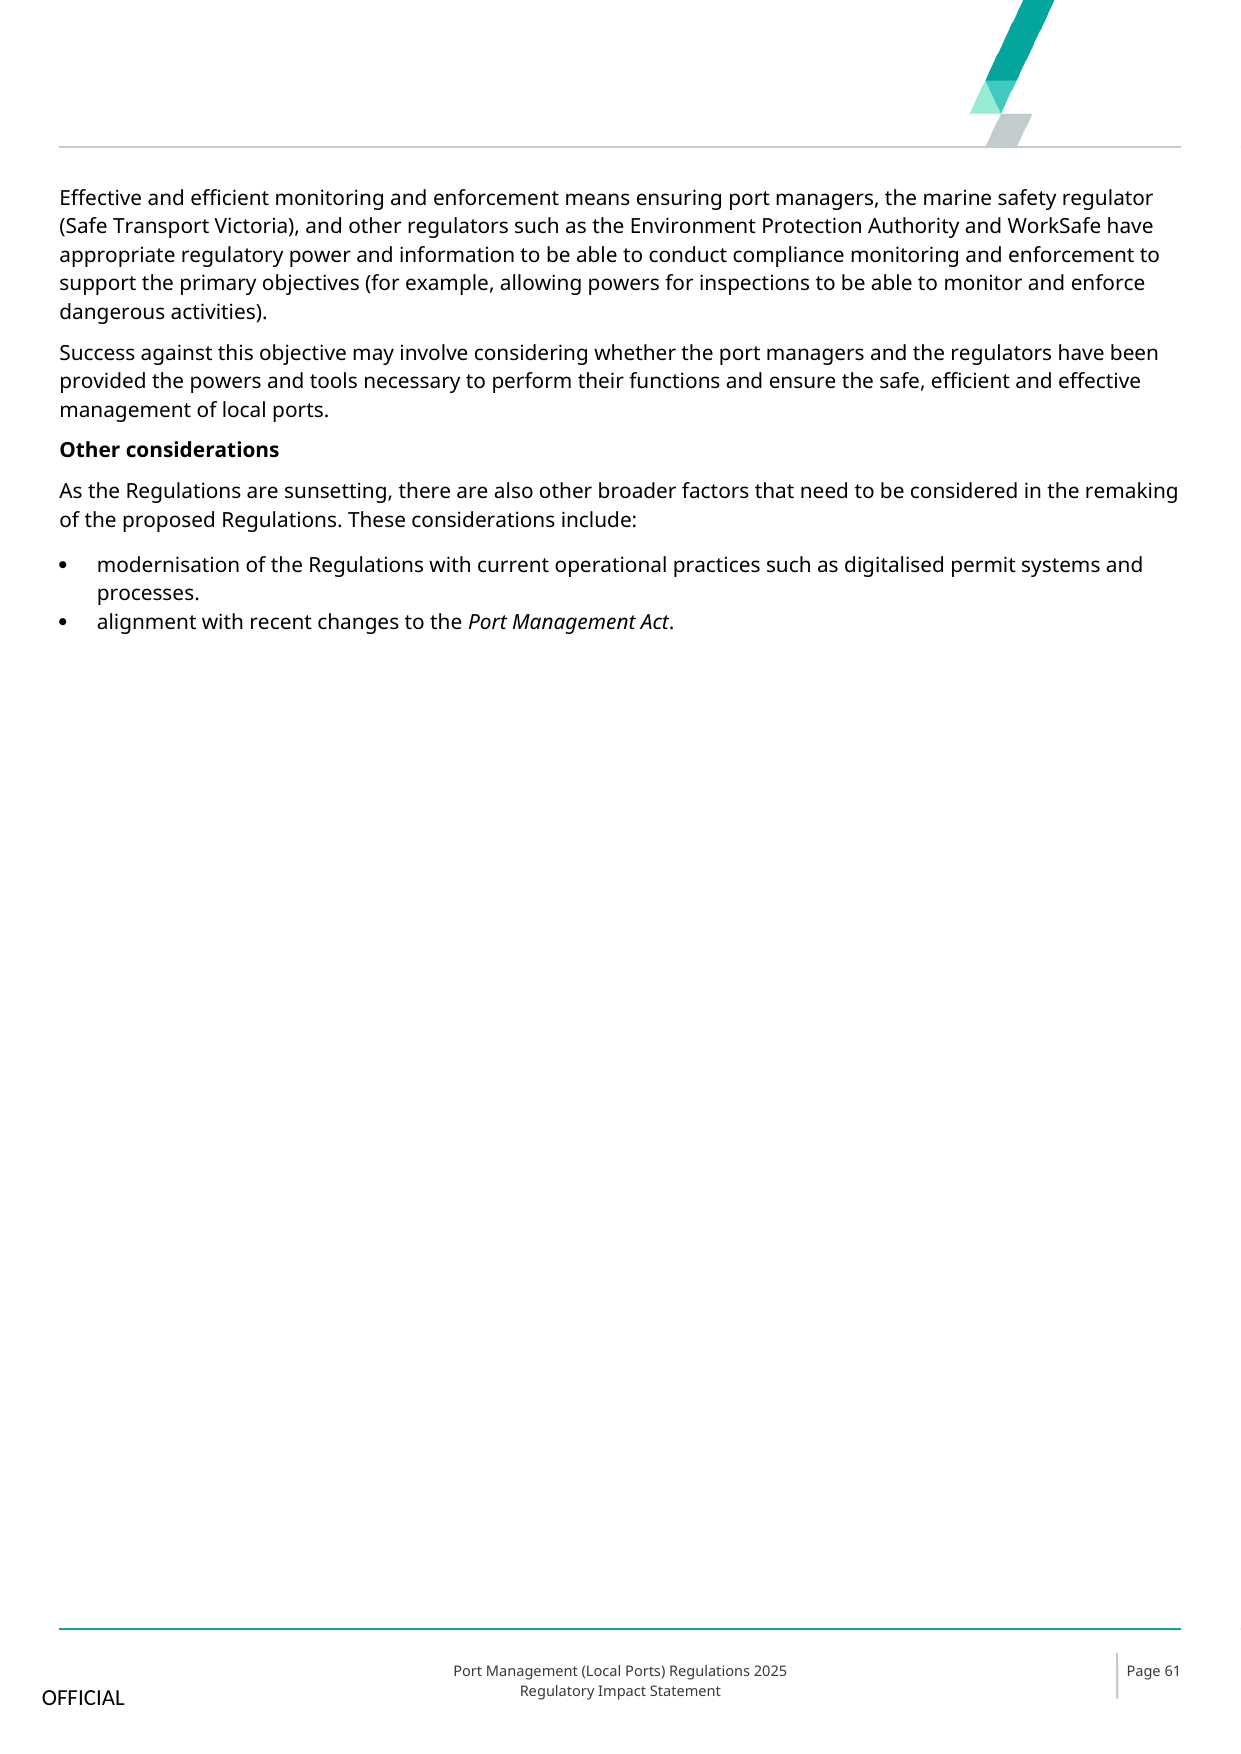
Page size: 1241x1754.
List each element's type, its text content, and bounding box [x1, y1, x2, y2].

picture [969, 0, 1055, 146]
text Effective and efficient monitoring and enforcement means ensuring port managers, the marine safety regulator (Safe Transport Victoria), and other regulators such as the Environment Protection Authority and WorkSafe have appropriate regulatory power and information to be able to conduct compliance monitoring and enforcement to support the primary objectives (for example, allowing powers for inspections to be able to monitor and enforce dangerous activities). [59, 183, 1181, 325]
list alignment with recent changes to the Port Management Act. [59, 607, 1181, 635]
text As the Regulations are sunsetting, there are also other broader factors that need to be considered in the remaking of the proposed Regulations. These considerations include: [59, 477, 1181, 533]
text Other considerations [59, 436, 1181, 464]
list modernisation of the Regulations with current operational practices such as digitalised permit systems and processes. [59, 550, 1181, 607]
text Success against this objective may involve considering whether the port managers and the regulators have been provided the powers and tools necessary to perform their functions and ensure the safe, efficient and effective management of local ports. [59, 338, 1181, 423]
